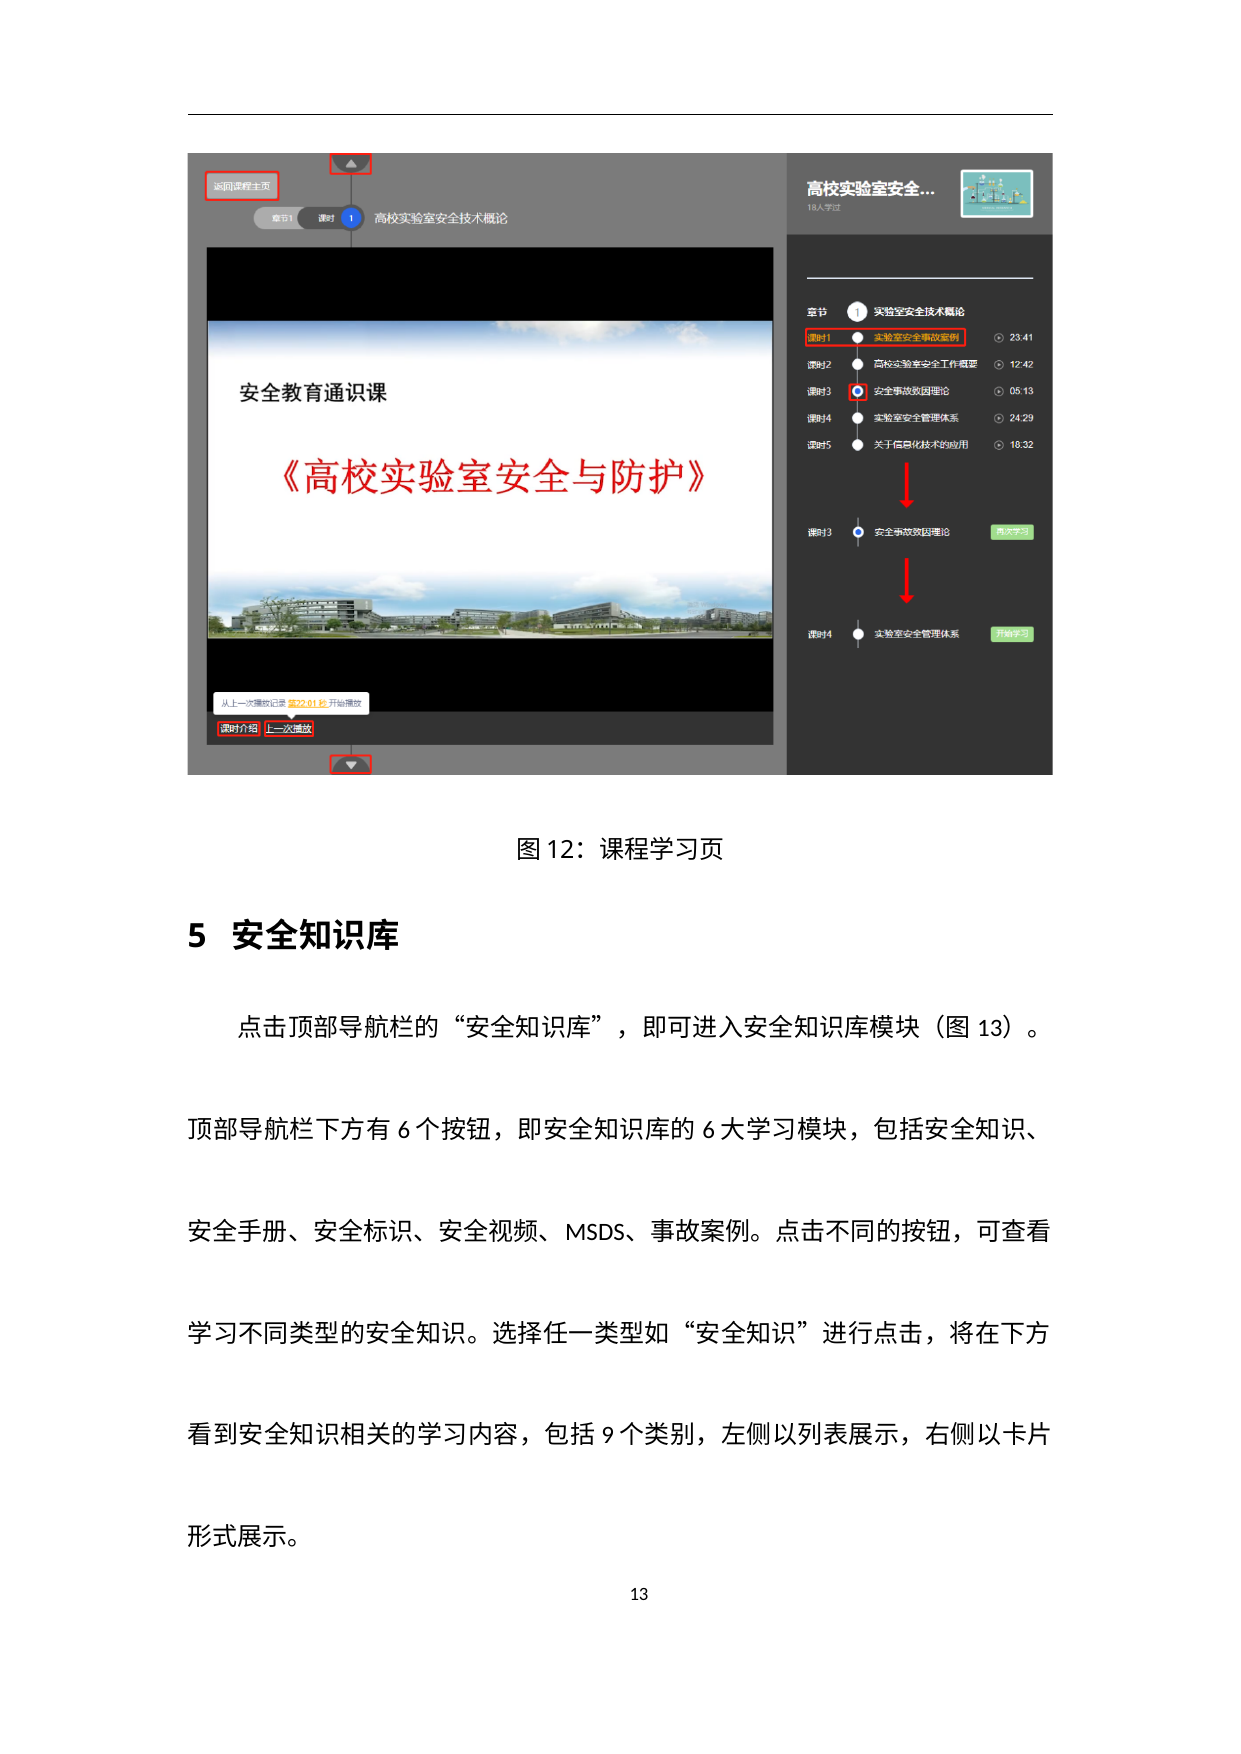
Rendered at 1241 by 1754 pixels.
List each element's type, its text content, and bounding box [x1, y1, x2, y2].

subtitle 安全知识库 [187, 899, 1053, 967]
text 点击顶部导航栏的“安全知识库”，即可进入安全知识库模块（图13）。顶部导航栏下方有6个按钮，即安全知识库的6大学习模块，包括安全知识、安全手册、安全标识、安全视频、MSDS、事故案例。点击不同的按钮，可查看学习不同类型的安全知识。选择任一类型如“安全知识”进行点击，将在下方看到安全知识相关的学习内容，包括9个类别，左侧以列表展示，右侧以卡片形式展示。 [187, 992, 1053, 1569]
text 图12：课程学习页 [187, 813, 1053, 881]
picture [187, 153, 1053, 775]
